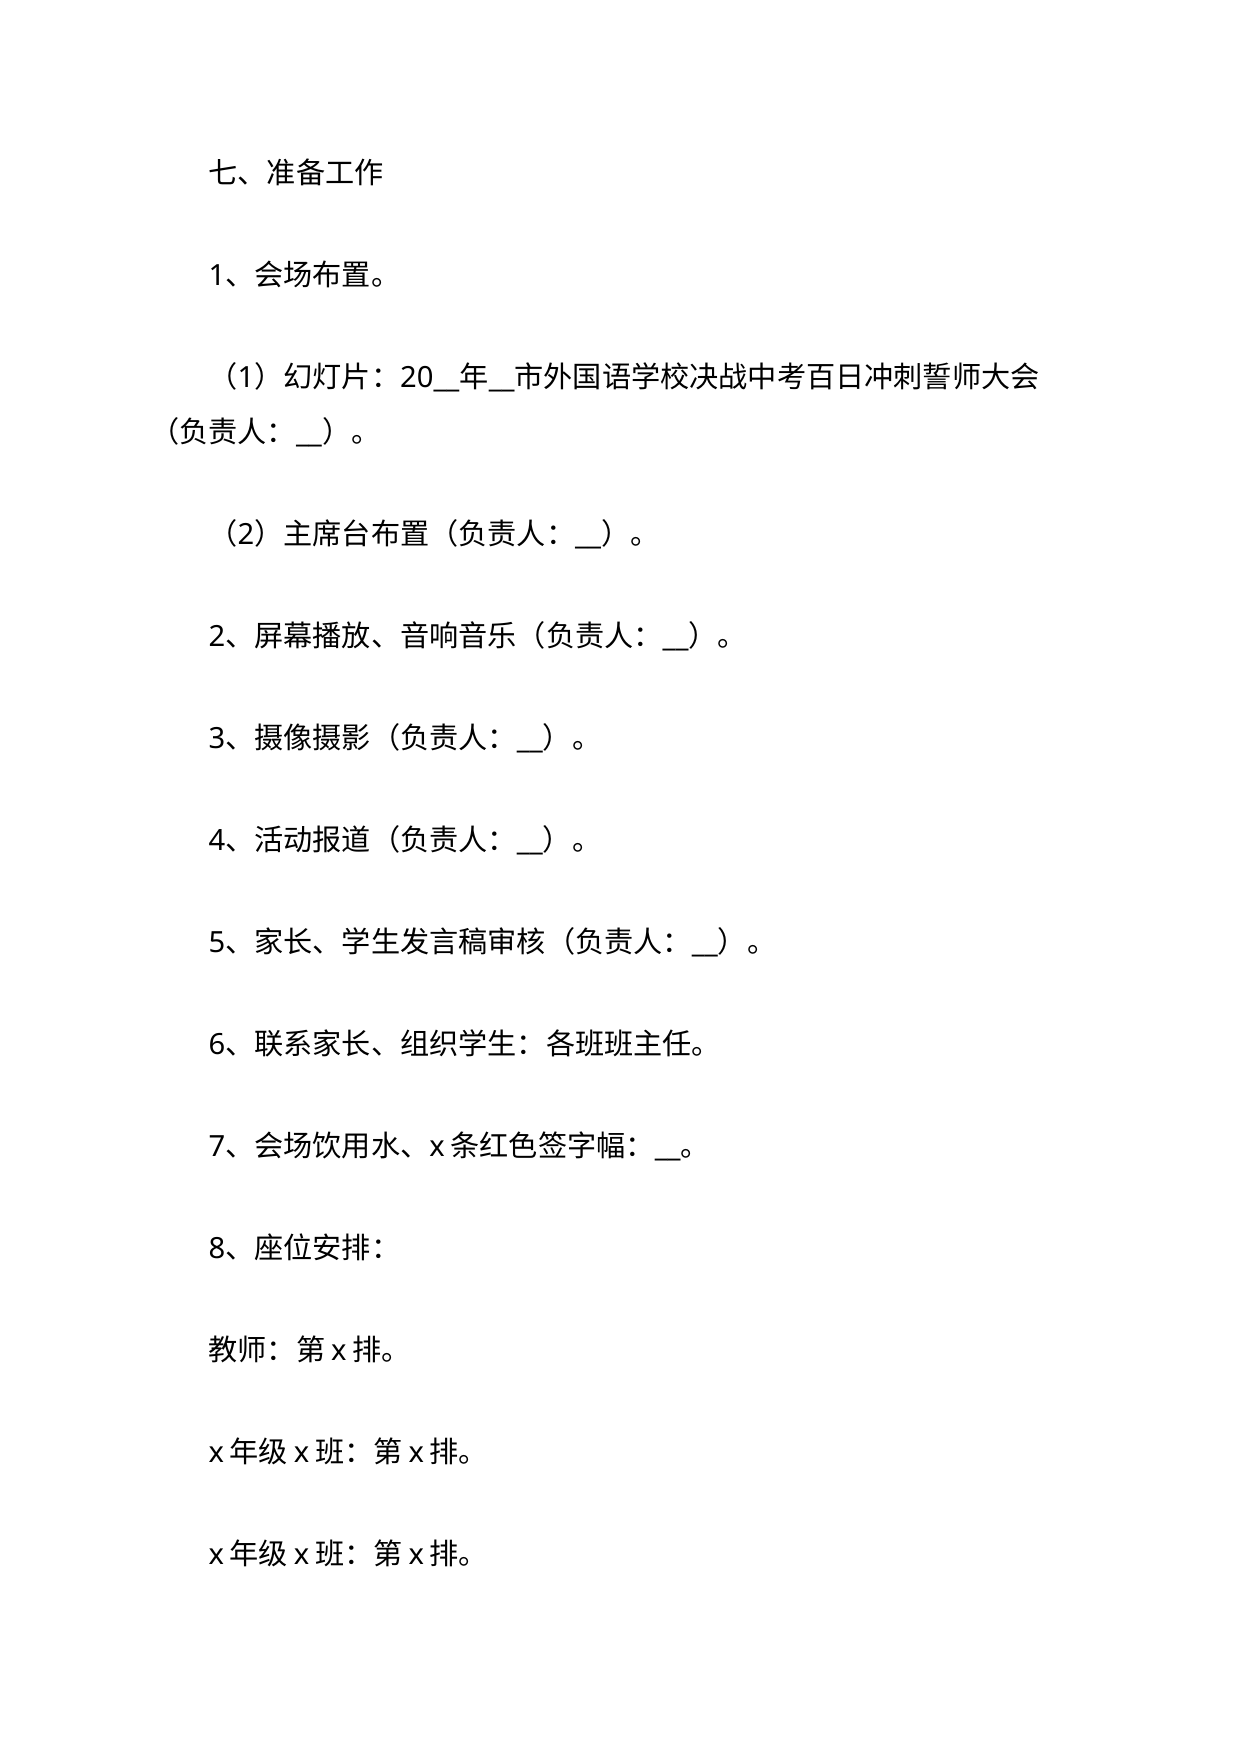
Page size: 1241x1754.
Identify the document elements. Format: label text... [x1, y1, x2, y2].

text 6、联系家长、组织学生：各班班主任。 [150, 1021, 1090, 1063]
text 8、座位安排： [150, 1224, 1090, 1267]
text 4、活动报道（负责人：__）。 [150, 817, 1090, 859]
text 3、摄像摄影（负责人：__）。 [150, 715, 1090, 757]
text （1）幻灯片：20__年__市外国语学校决战中考百日冲刺誓师大会（负责人：__）。 [150, 354, 1090, 451]
text （2）主席台布置（负责人：__）。 [150, 511, 1090, 553]
text x年级x班：第x排。 [150, 1531, 1090, 1573]
text 七、准备工作 [150, 150, 1090, 192]
text 教师：第x排。 [150, 1327, 1090, 1369]
text 2、屏幕播放、音响音乐（负责人：__）。 [150, 613, 1090, 655]
text 1、会场布置。 [150, 252, 1090, 294]
text x年级x班：第x排。 [150, 1428, 1090, 1471]
text 5、家长、学生发言稿审核（负责人：__）。 [150, 919, 1090, 961]
text 7、会场饮用水、x条红色签字幅：__。 [150, 1123, 1090, 1165]
